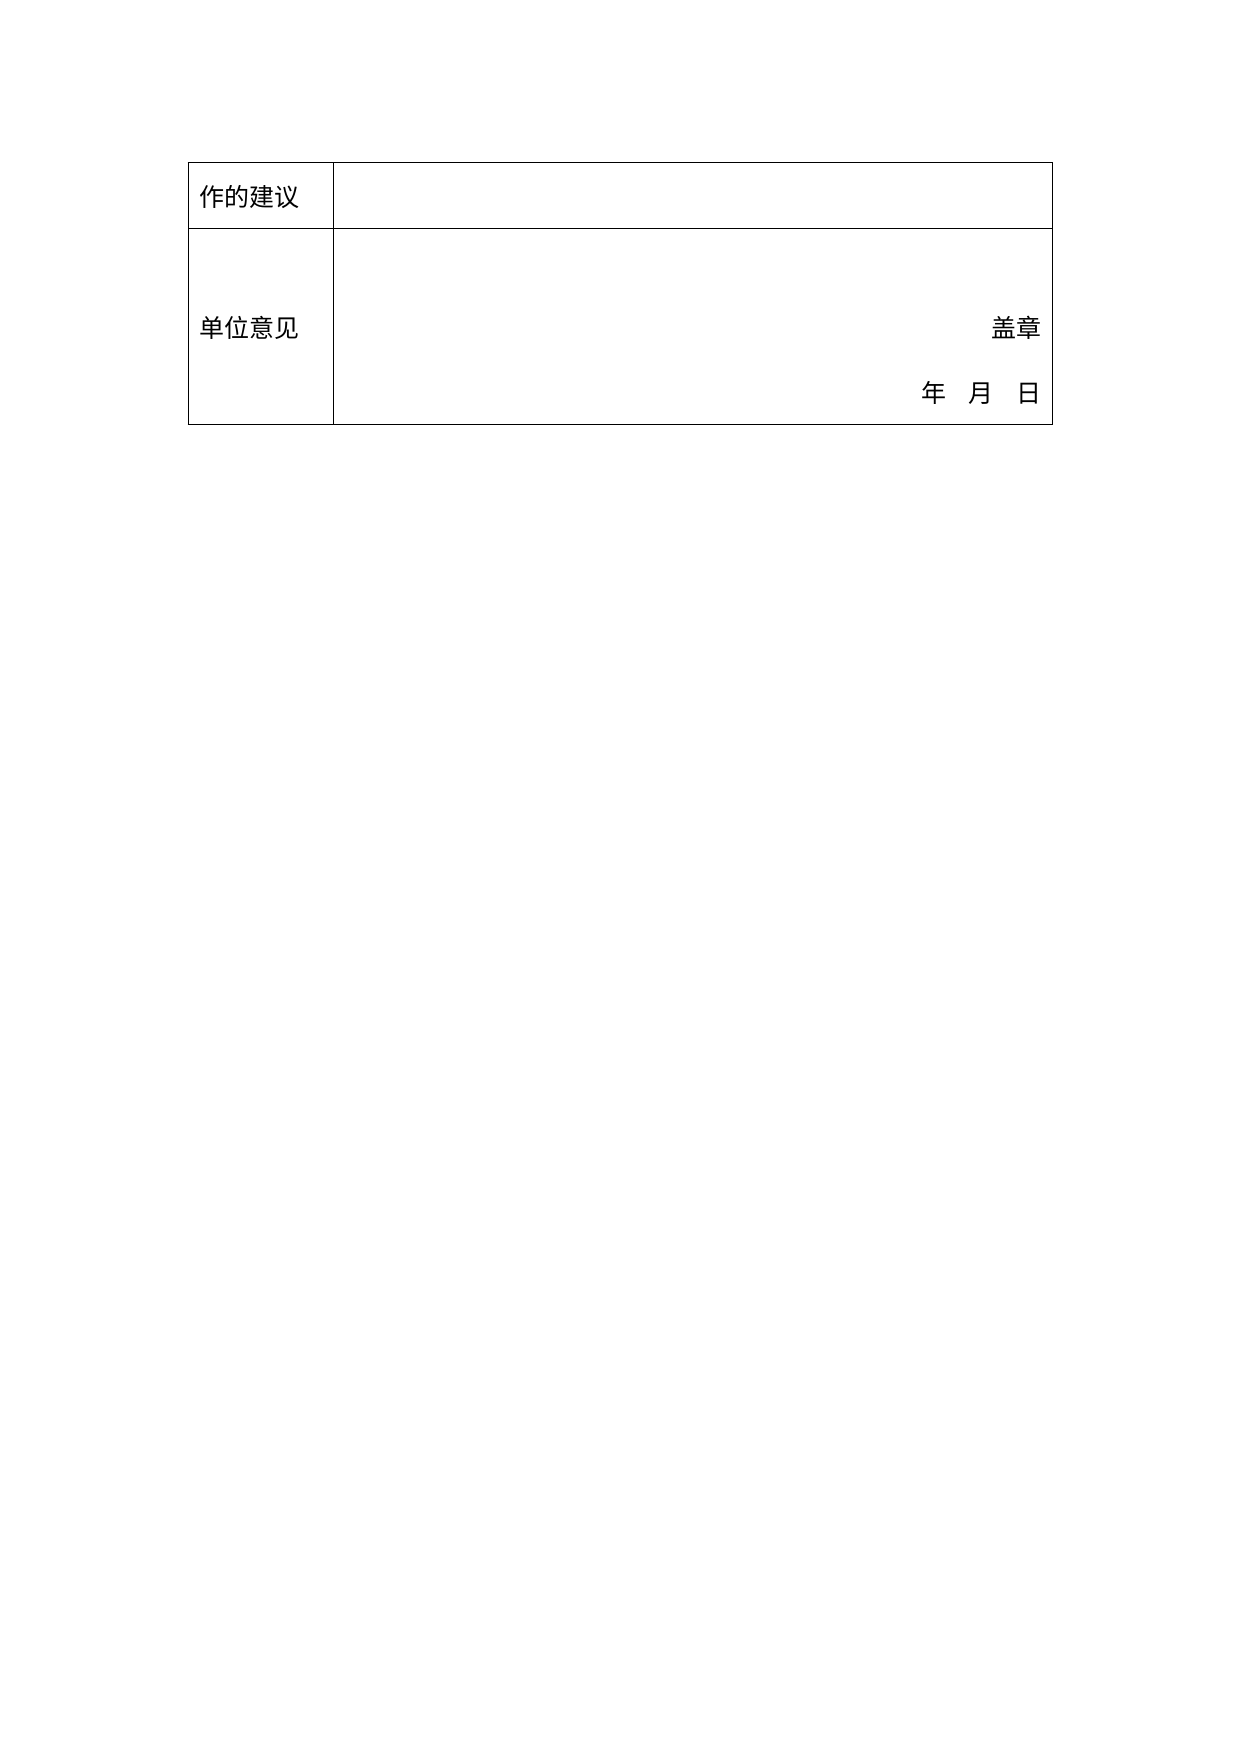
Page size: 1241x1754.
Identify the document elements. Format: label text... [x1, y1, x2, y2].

table_cell 单位意见 [189, 229, 333, 424]
table_cell 盖章 年 月 日 [334, 229, 1052, 424]
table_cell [189, 163, 333, 228]
table_cell [334, 163, 1052, 228]
